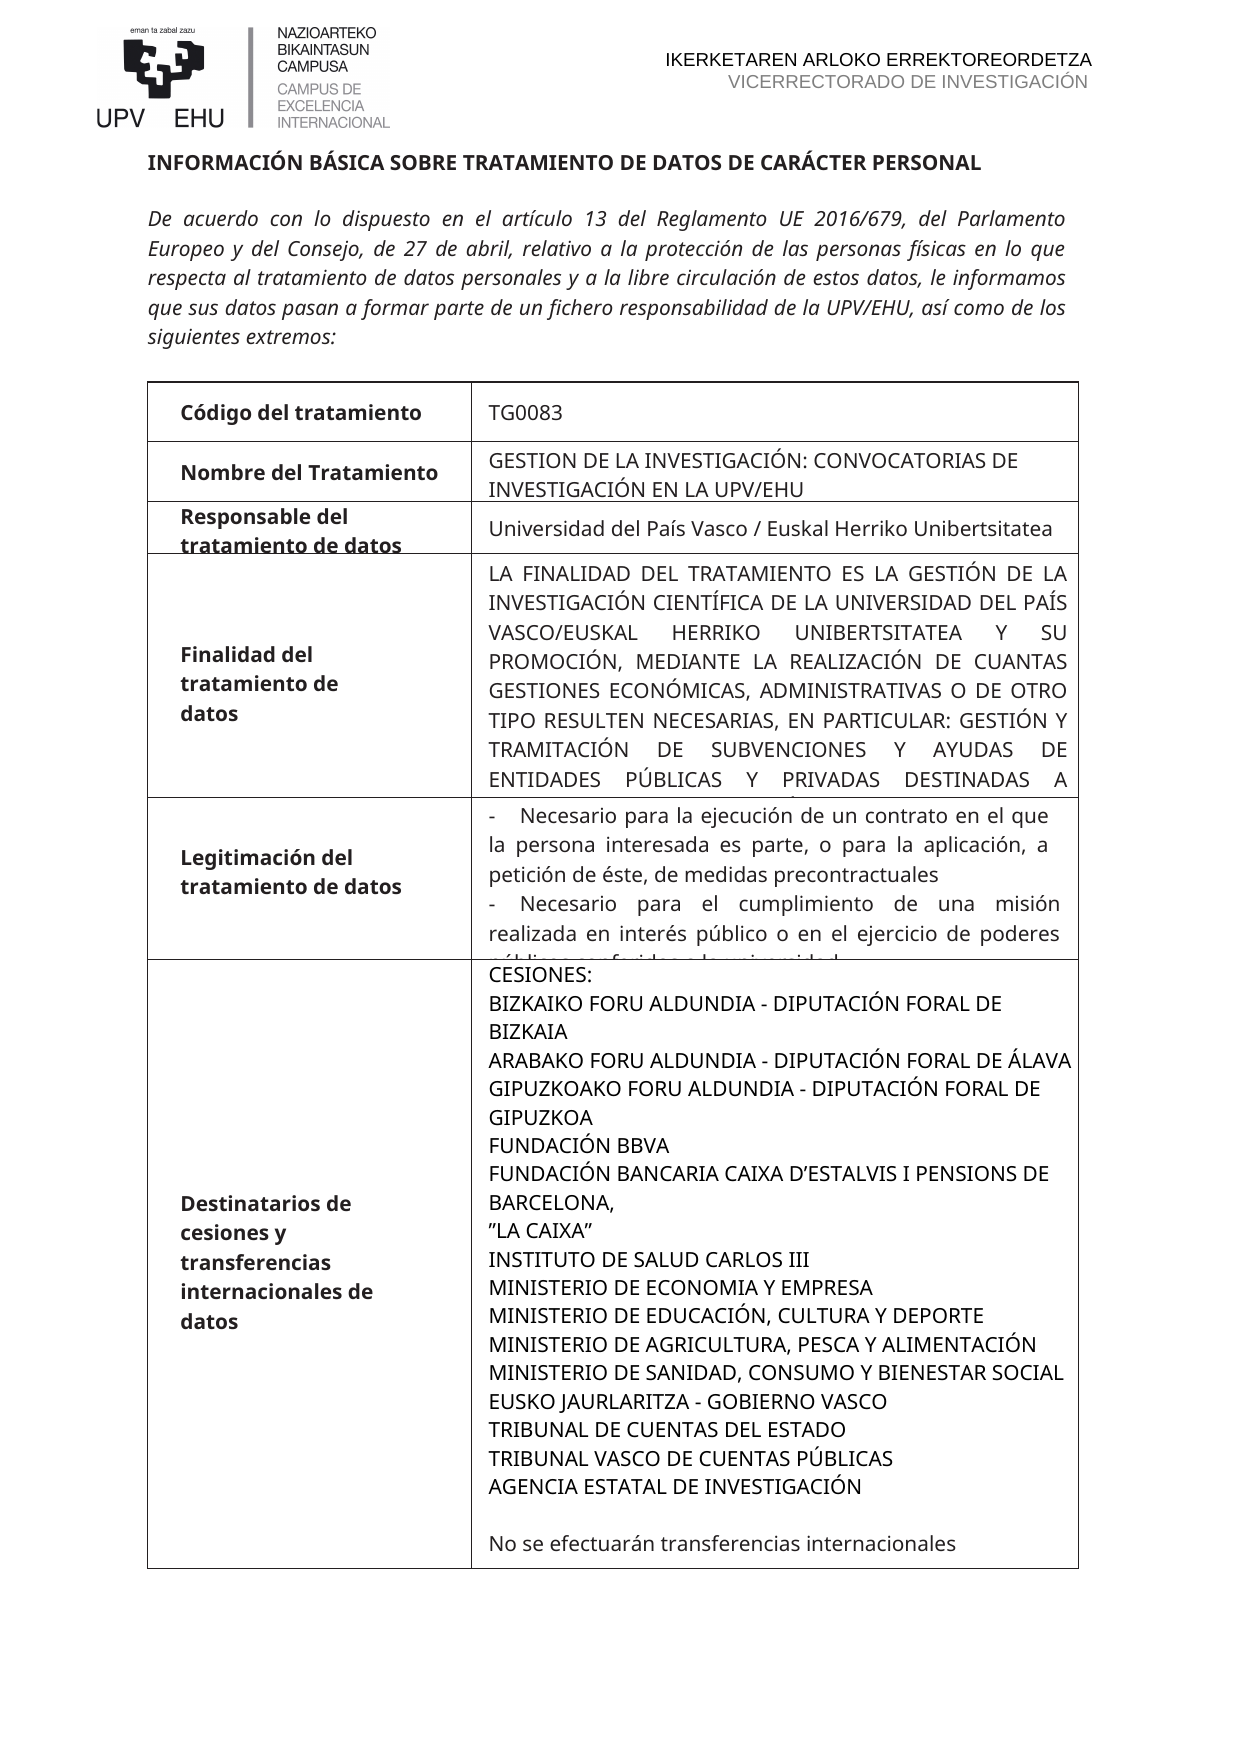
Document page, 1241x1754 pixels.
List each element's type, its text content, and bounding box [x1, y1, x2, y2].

table_cell Responsable del tratamiento de datos [148, 502, 471, 553]
table_cell Universidad del País Vasco / Euskal Herriko Unibertsitatea [472, 502, 1078, 553]
table_header Código del tratamiento [148, 383, 471, 441]
text De acuerdo con lo dispuesto en el artículo 13 del Reglamento UE 2016/679, del Parlamento Europeo y del Consejo, de 27 de abril, relativo a la protección de las personas físicas en lo que respecta al tratamiento de datos personales y a la libre circulación de estos datos, le informamos que sus datos pasan a formar parte de un fichero responsabilidad de la UPV/EHU, así como de los siguientes extremos: [148, 204, 1068, 351]
picture [97, 27, 390, 128]
table_cell Legitimación del tratamiento de datos [148, 798, 471, 959]
table_header TG0083 [472, 383, 1078, 441]
table_cell Finalidad del tratamiento de datos [148, 554, 471, 797]
table_cell GESTION DE LA INVESTIGACIÓN: CONVOCATORIAS DE INVESTIGACIÓN EN LA UPV/EHU [472, 442, 1078, 501]
table_cell Nombre del Tratamiento [148, 442, 471, 501]
table_cell Destinatarios de cesiones y transferencias internacionales de datos [148, 960, 471, 1568]
text INFORMACIÓN BÁSICA SOBRE TRATAMIENTO DE DATOS DE CARÁCTER PERSONAL [148, 148, 1122, 176]
table_cell CESIONES: BIZKAIKO FORU ALDUNDIA - DIPUTACIÓN FORAL DE BIZKAIA ARABAKO FORU ALDUNDIA - DIPUTACIÓN FORAL DE ÁLAVA GIPUZKOAKO FORU ALDUNDIA - DIPUTACIÓN FORAL DE GIPUZKOA FUNDACIÓN BBVA FUNDACIÓN BANCARIA CAIXA D’ESTALVIS I PENSIONS DE BARCELONA, ”LA CAIXA” INSTITUTO DE SALUD CARLOS III MINISTERIO DE ECONOMIA Y EMPRESA MINISTERIO DE EDUCACIÓN, CULTURA Y DEPORTE MINISTERIO DE AGRICULTURA, PESCA Y ALIMENTACIÓN MINISTERIO DE SANIDAD, CONSUMO Y BIENESTAR SOCIAL EUSKO JAURLARITZA - GOBIERNO VASCO TRIBUNAL DE CUENTAS DEL ESTADO TRIBUNAL VASCO DE CUENTAS PÚBLICAS AGENCIA ESTATAL DE INVESTIGACIÓN No se efectuarán transferencias internacionales [472, 960, 1078, 1568]
table_cell Necesario para la ejecución de un contrato en el que la persona interesada es parte, o para la aplicación, a petición de éste, de medidas precontractuales Necesario para el cumplimiento de una misión realizada en interés público o en el ejercicio de poderes públicos conferidos a la universidad. [472, 798, 1078, 959]
table_cell LA FINALIDAD DEL TRATAMIENTO ES LA GESTIÓN DE LA INVESTIGACIÓN CIENTÍFICA DE LA UNIVERSIDAD DEL PAÍS VASCO/EUSKAL HERRIKO UNIBERTSITATEA Y SU PROMOCIÓN, MEDIANTE LA REALIZACIÓN DE CUANTAS GESTIONES ECONÓMICAS, ADMINISTRATIVAS O DE OTRO TIPO RESULTEN NECESARIAS, EN PARTICULAR: GESTIÓN Y TRAMITACIÓN DE SUBVENCIONES Y AYUDAS DE ENTIDADES PÚBLICAS Y PRIVADAS DESTINADAS A ACTIVIDADES DE INVESTIGACIÓN. [472, 554, 1078, 797]
